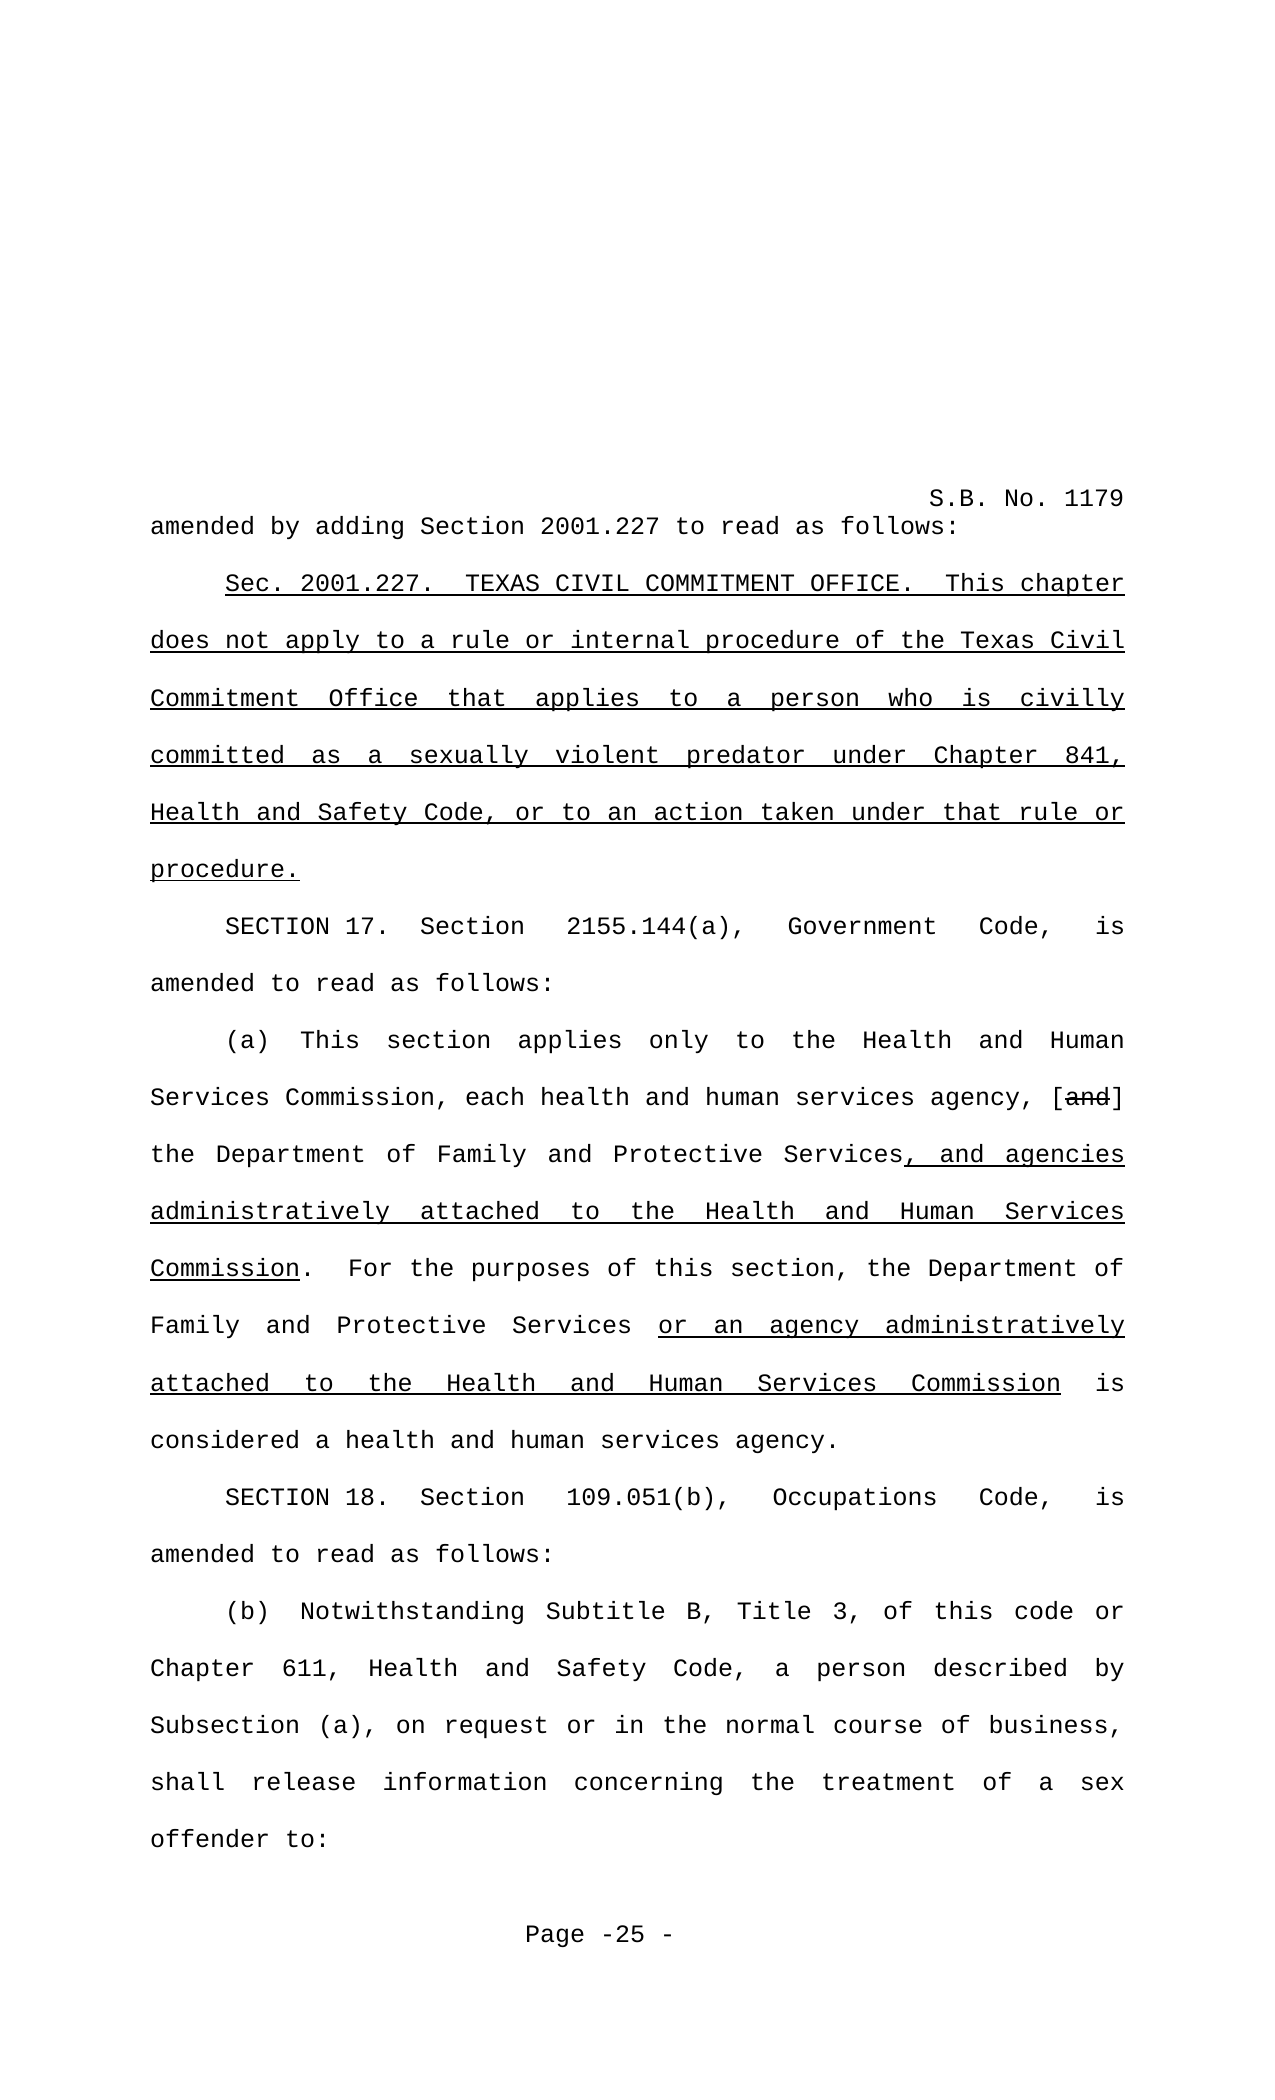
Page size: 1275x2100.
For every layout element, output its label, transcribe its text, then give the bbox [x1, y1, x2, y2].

text (a) This section applies only to the Health and Human Services Commission, each health and human services agency, [and] the Department of Family and Protective Services, and agencies administratively attached to the Health and Human Services Commission. For the purposes of this section, the Department of Family and Protective Services or an agency administratively attached to the Health and Human Services Commission is considered a health and human services agency. [150, 1027, 1125, 1222]
text Sec. 2001.227. TEXAS CIVIL COMMITMENT OFFICE. This chapter does not apply to a rule or internal procedure of the Texas Civil Commitment Office that applies to a person who is civilly committed as a sexually violent predator under Chapter 841, Health and Safety Code, or to an action taken under that rule or procedure. [150, 653, 1125, 708]
text SECTION 17. Section 2155.144(a), Government Code, is amended to read as follows: [150, 913, 1125, 999]
text (a) This section applies only to the Health and Human Services Commission, each health and human services agency, [and] the Department of Family and Protective Services, and agencies administratively attached to the Health and Human Services Commission. For the purposes of this section, the Department of Family and Protective Services or an agency administratively attached to the Health and Human Services Commission is considered a health and human services agency. [150, 1224, 1125, 1456]
text (b) Notwithstanding Subtitle B, Title 3, of this code or Chapter 611, Health and Safety Code, a person described by Subsection (a), on request or in the normal course of business, shall release information concerning the treatment of a sex offender to: [150, 1598, 1125, 1855]
text Sec. 2001.227. TEXAS CIVIL COMMITMENT OFFICE. This chapter does not apply to a rule or internal procedure of the Texas Civil Commitment Office that applies to a person who is civilly committed as a sexually violent predator under Chapter 841, Health and Safety Code, or to an action taken under that rule or procedure. [150, 767, 1125, 822]
text Sec. 2001.227. TEXAS CIVIL COMMITMENT OFFICE. This chapter does not apply to a rule or internal procedure of the Texas Civil Commitment Office that applies to a person who is civilly committed as a sexually violent predator under Chapter 841, Health and Safety Code, or to an action taken under that rule or procedure. [150, 710, 1125, 765]
text SECTION 18. Section 109.051(b), Occupations Code, is amended to read as follows: [150, 1484, 1125, 1570]
text Sec. 2001.227. TEXAS CIVIL COMMITMENT OFFICE. This chapter does not apply to a rule or internal procedure of the Texas Civil Commitment Office that applies to a person who is civilly committed as a sexually violent predator under Chapter 841, Health and Safety Code, or to an action taken under that rule or procedure. [150, 824, 1125, 885]
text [150, 514, 1125, 542]
text Sec. 2001.227. TEXAS CIVIL COMMITMENT OFFICE. This chapter does not apply to a rule or internal procedure of the Texas Civil Commitment Office that applies to a person who is civilly committed as a sexually violent predator under Chapter 841, Health and Safety Code, or to an action taken under that rule or procedure. [150, 571, 1125, 651]
